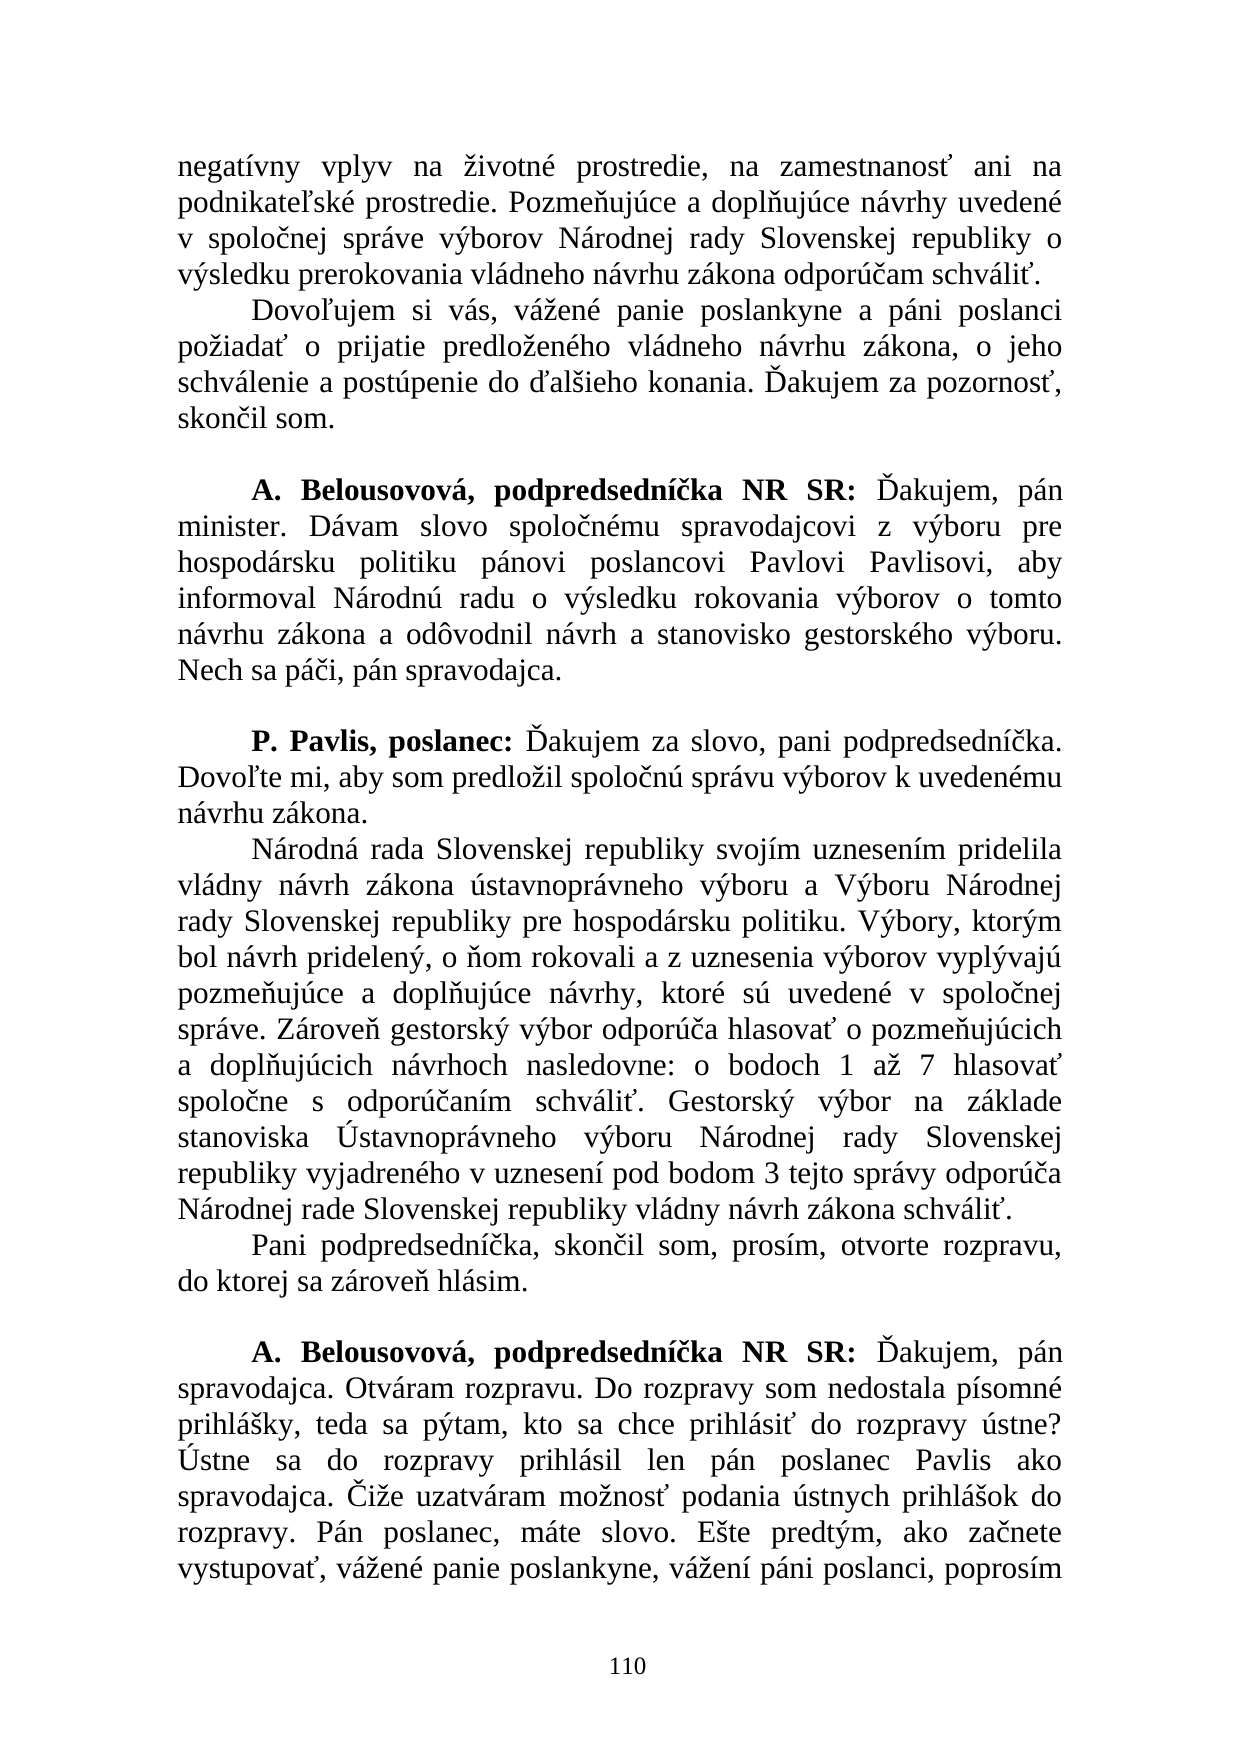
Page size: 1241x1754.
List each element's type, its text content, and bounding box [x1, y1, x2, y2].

text A. Belousovová, podpredsedníčka NR SR: Ďakujem, pán minister. Dávam slovo spoločnému spravodajcovi z výboru pre hospodársku politiku pánovi poslancovi Pavlovi Pavlisovi, aby informoval Národnú radu o výsledku rokovania výborov o tomto návrhu zákona a odôvodnil návrh a stanovisko gestorského výboru. Nech sa páči, pán spravodajca. [177, 471, 1063, 687]
text Národná rada Slovenskej republiky svojím uznesením pridelila vládny návrh zákona ústavnoprávneho výboru a Výboru Národnej rady Slovenskej republiky pre hospodársku politiku. Výbory, ktorým bol návrh pridelený, o ňom rokovali a z uznesenia výborov vyplývajú pozmeňujúce a doplňujúce návrhy, ktoré sú uvedené v spoločnej správe. Zároveň gestorský výbor odporúča hlasovať o pozmeňujúcich a doplňujúcich návrhoch nasledovne: o bodoch 1 až 7 hlasovať spoločne s odporúčaním schváliť. Gestorský výbor na základe stanoviska Ústavnoprávneho výboru Národnej rady Slovenskej republiky vyjadreného v uznesení pod bodom 3 tejto správy odporúča Národnej rade Slovenskej republiky vládny návrh zákona schváliť. [177, 831, 1063, 1226]
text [177, 1334, 1063, 1585]
text P. Pavlis, poslanec: Ďakujem za slovo, pani podpredsedníčka. Dovoľte mi, aby som predložil spoločnú správu výborov k uvedenému návrhu zákona. [177, 723, 1063, 831]
text Dovoľujem si vás, vážené panie poslankyne a páni poslanci požiadať o prijatie predloženého vládneho návrhu zákona, o jeho schválenie a postúpenie do ďalšieho konania. Ďakujem za pozornosť, skončil som. [177, 291, 1063, 435]
text Pani podpredsedníčka, skončil som, prosím, otvorte rozpravu, do ktorej sa zároveň hlásim. [177, 1226, 1063, 1298]
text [177, 148, 1063, 291]
